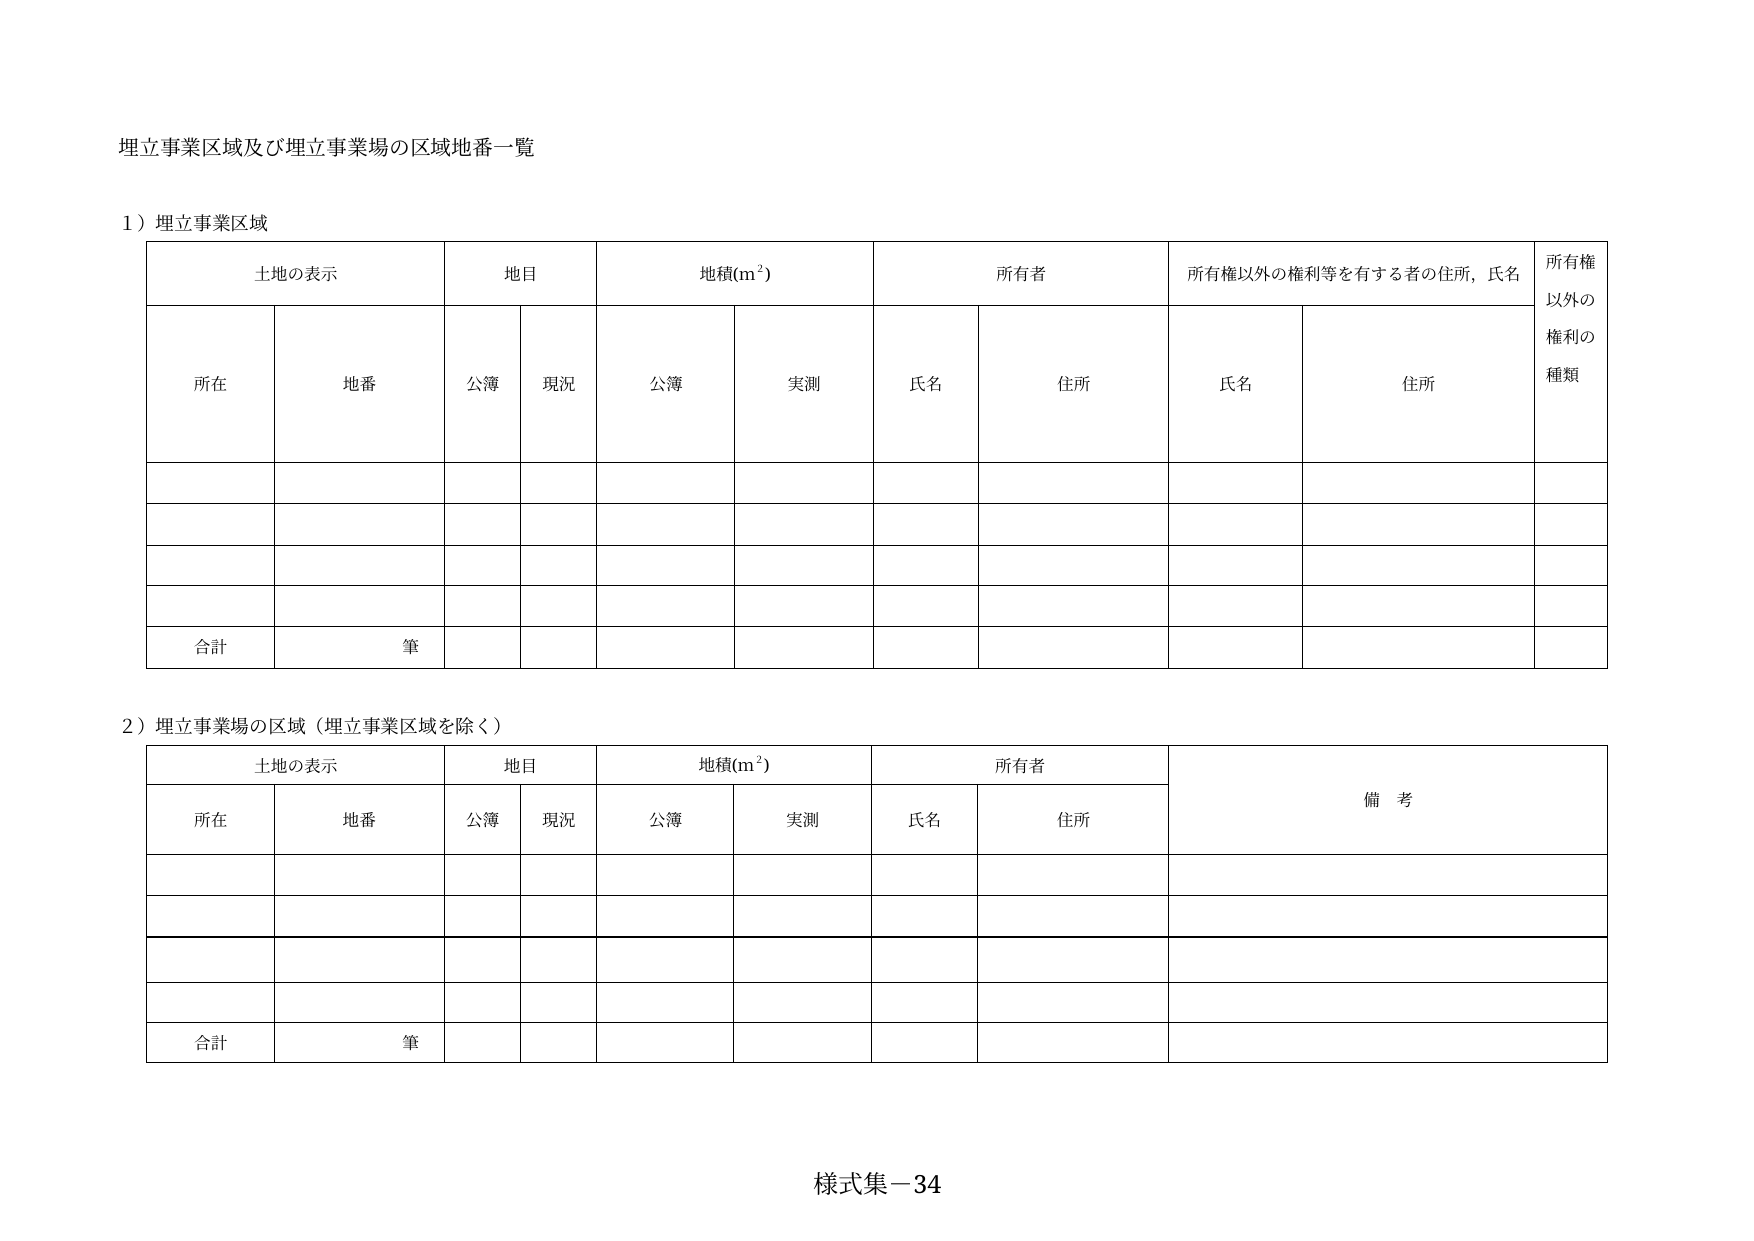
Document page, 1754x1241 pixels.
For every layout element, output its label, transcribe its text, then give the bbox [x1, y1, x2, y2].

table_cell 氏名 [1169, 306, 1302, 462]
table_cell [978, 1023, 1168, 1062]
table_header 地積(ｍ２) [597, 242, 873, 305]
table_cell [1535, 504, 1607, 544]
table_cell [147, 463, 274, 503]
table_cell [597, 938, 733, 982]
table_cell 地番 [275, 785, 444, 853]
table_cell [275, 938, 444, 982]
table_cell [735, 504, 873, 544]
table_cell [445, 983, 520, 1022]
table_cell [445, 463, 520, 503]
table_cell [597, 627, 734, 668]
table_cell [275, 586, 444, 626]
table_cell [978, 896, 1168, 936]
table_cell [874, 546, 978, 584]
table_cell [275, 855, 444, 895]
table_cell [734, 896, 871, 936]
table_cell [445, 855, 520, 895]
table_cell 合計 [147, 1023, 274, 1062]
table_cell [445, 938, 520, 982]
table_cell [1169, 938, 1607, 982]
table_cell [1535, 546, 1607, 584]
table_cell [597, 546, 734, 584]
table_cell [521, 504, 596, 544]
table_cell [1169, 855, 1607, 895]
table_cell [872, 855, 977, 895]
table_cell [978, 855, 1168, 895]
table_cell 実測 [734, 785, 871, 853]
table_cell 実測 [735, 306, 873, 462]
table_cell [1535, 586, 1607, 626]
table_header 地目 [445, 746, 596, 784]
table_cell [521, 983, 596, 1022]
table_header 土地の表示 [147, 242, 444, 305]
table_cell 地番 [275, 306, 444, 462]
table_cell [978, 983, 1168, 1022]
table_cell 筆 [275, 627, 444, 668]
table_cell 公簿 [445, 306, 520, 462]
table_cell [521, 627, 596, 668]
table_cell [597, 983, 733, 1022]
table_cell [979, 586, 1168, 626]
table_cell [147, 983, 274, 1022]
table_cell [874, 627, 978, 668]
table_cell [874, 586, 978, 626]
table_header 地積(ｍ２) [597, 746, 871, 784]
table_cell [1303, 546, 1534, 584]
table_cell [978, 938, 1168, 982]
table_cell 公簿 [597, 785, 733, 853]
table_cell [597, 586, 734, 626]
table_cell [275, 546, 444, 584]
table_cell [147, 938, 274, 982]
table_cell [445, 1023, 520, 1062]
table_cell [275, 983, 444, 1022]
table_cell [521, 546, 596, 584]
table_cell [597, 1023, 733, 1062]
table_cell [445, 627, 520, 668]
table_cell [147, 504, 274, 544]
table_cell [521, 938, 596, 982]
table_header 備 考 [1169, 746, 1607, 853]
table_cell [734, 1023, 871, 1062]
text ２）埋立事業場の区域（埋立事業区域を除く） [118, 707, 1636, 745]
table_cell [1535, 463, 1607, 503]
table_cell [445, 896, 520, 936]
table_cell [147, 896, 274, 936]
table_header 所有者 [874, 242, 1168, 305]
table_cell [521, 896, 596, 936]
text １）埋立事業区域 [118, 203, 1636, 241]
table_cell [1303, 627, 1534, 668]
table_cell [874, 463, 978, 503]
table_cell [1169, 983, 1607, 1022]
table_cell [1169, 586, 1302, 626]
table_header 土地の表示 [147, 746, 444, 784]
table_cell [979, 504, 1168, 544]
table_cell [735, 586, 873, 626]
table_cell [597, 855, 733, 895]
table_cell [734, 938, 871, 982]
table_cell 現況 [521, 306, 596, 462]
table_cell 現況 [521, 785, 596, 853]
table_cell [445, 546, 520, 584]
table_cell [1169, 896, 1607, 936]
table_cell [1169, 463, 1302, 503]
table_cell [521, 586, 596, 626]
table_cell [275, 463, 444, 503]
table_cell 所在 [147, 785, 274, 853]
table_cell [734, 983, 871, 1022]
table_cell [597, 463, 734, 503]
table_cell [147, 546, 274, 584]
table_cell 住所 [978, 785, 1168, 853]
table_header 所有者 [872, 746, 1168, 784]
table_cell [979, 463, 1168, 503]
table_cell [1169, 627, 1302, 668]
table_cell [872, 896, 977, 936]
table_cell [1169, 546, 1302, 584]
table_cell [735, 627, 873, 668]
table_cell [735, 463, 873, 503]
table_cell [874, 504, 978, 544]
table_cell [147, 586, 274, 626]
table_cell [979, 627, 1168, 668]
table_cell [1303, 504, 1534, 544]
table_cell [445, 586, 520, 626]
table_cell [1169, 504, 1302, 544]
table_cell [734, 855, 871, 895]
table_cell 氏名 [872, 785, 977, 853]
table_cell [275, 896, 444, 936]
table_cell [872, 983, 977, 1022]
table_cell [1169, 1023, 1607, 1062]
table_header 所有権以外の権利等を有する者の住所，氏名 [1169, 242, 1534, 305]
table_cell 住所 [1303, 306, 1534, 462]
table_cell 公簿 [597, 306, 734, 462]
table_cell [275, 504, 444, 544]
table_cell 氏名 [874, 306, 978, 462]
table_cell [521, 855, 596, 895]
table_cell 合計 [147, 627, 274, 668]
table_cell [1535, 627, 1607, 668]
table_cell [735, 546, 873, 584]
table_cell 筆 [275, 1023, 444, 1062]
table_cell [1303, 463, 1534, 503]
table_cell [872, 1023, 977, 1062]
table_cell 住所 [979, 306, 1168, 462]
table_cell [521, 463, 596, 503]
table_cell [979, 546, 1168, 584]
table_cell [1303, 586, 1534, 626]
table_cell [872, 938, 977, 982]
table_header 地目 [445, 242, 596, 305]
table_cell [147, 855, 274, 895]
table_cell [597, 896, 733, 936]
table_header 所有権 以外の 権利の 種類 [1535, 242, 1607, 462]
table_cell [597, 504, 734, 544]
text 埋立事業区域及び埋立事業場の区域地番一覧 [118, 127, 1636, 165]
table_cell [521, 1023, 596, 1062]
table_cell 公簿 [445, 785, 520, 853]
table_cell 所在 [147, 306, 274, 462]
table_cell [445, 504, 520, 544]
